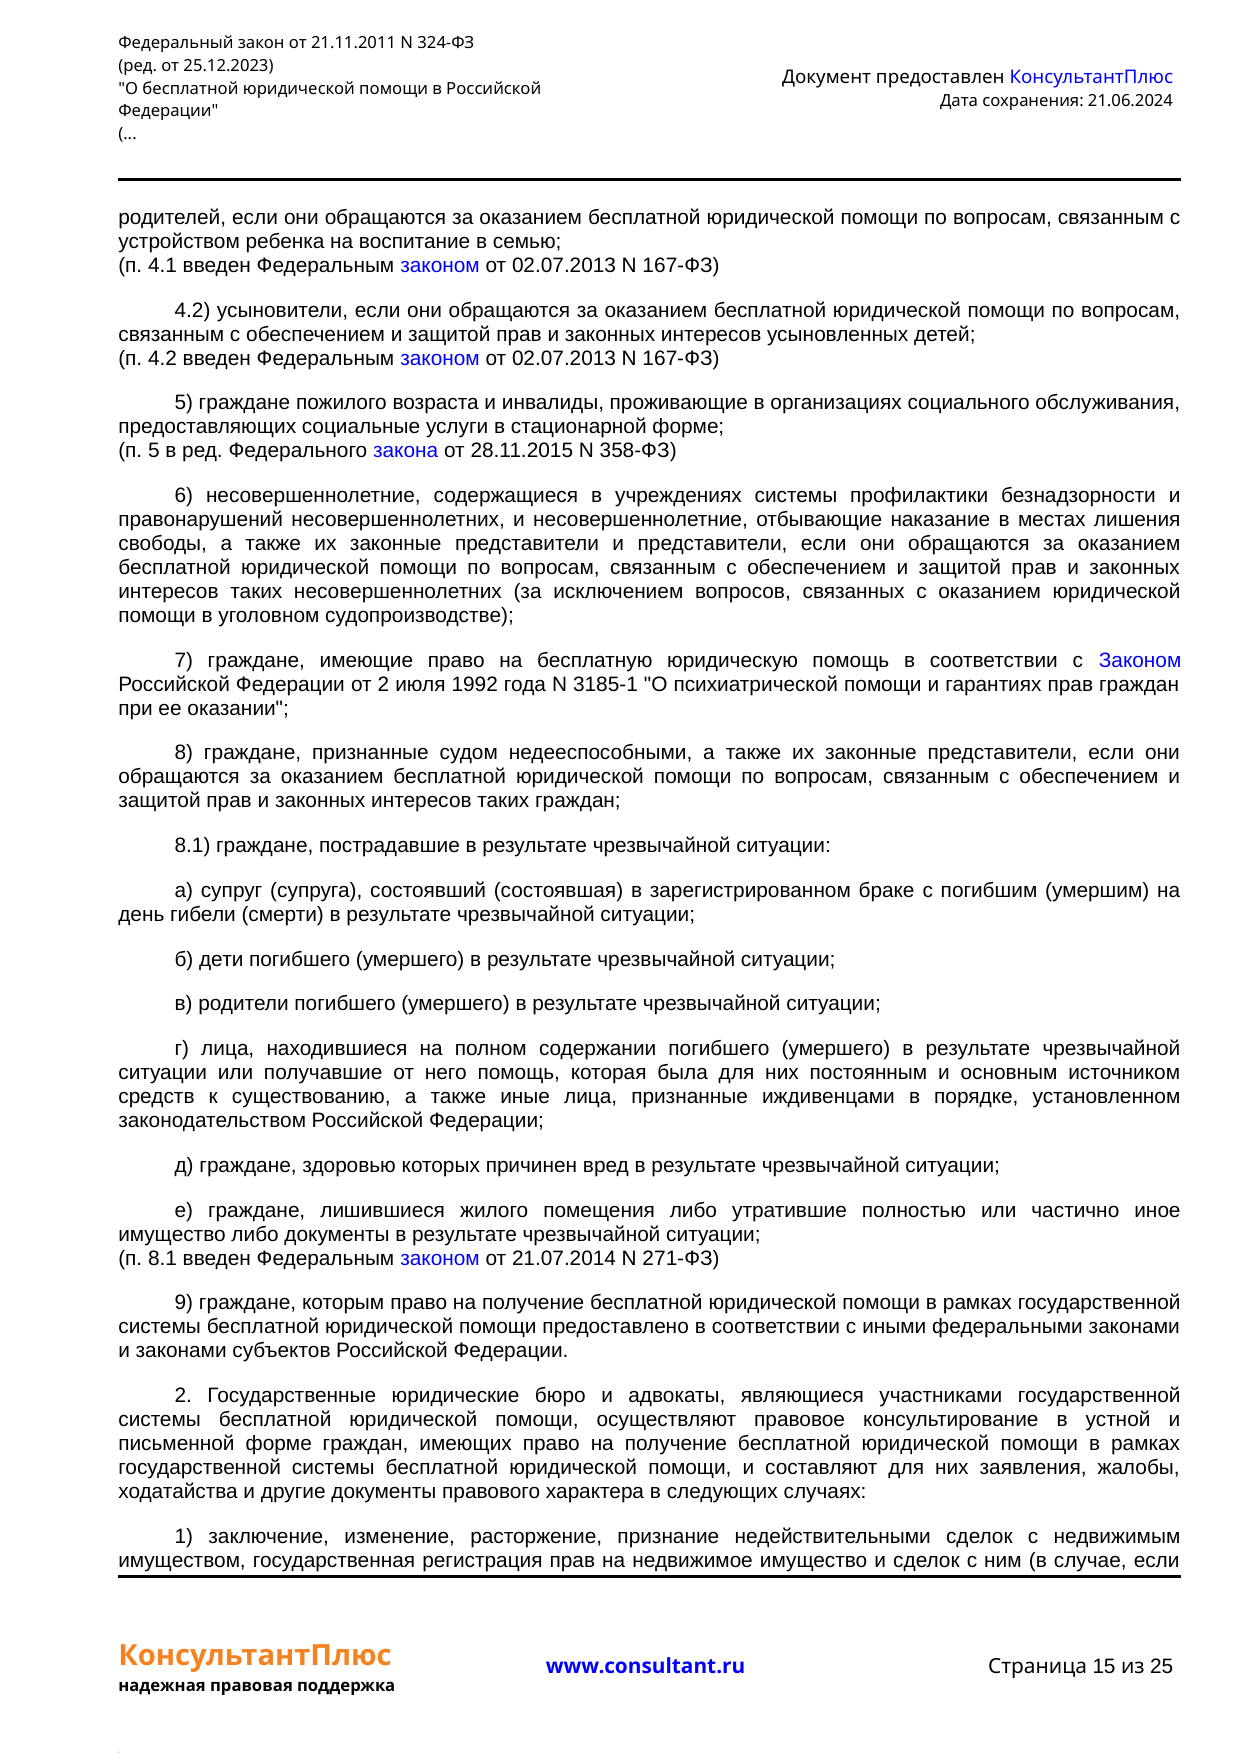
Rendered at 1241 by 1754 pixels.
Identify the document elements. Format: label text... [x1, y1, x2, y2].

text 4.2) усыновители, если они обращаются за оказанием бесплатной юридической помощи по вопросам, связанным с обеспечением и защитой прав и законных интересов усыновленных детей; [118, 297, 1181, 345]
text б) дети погибшего (умершего) в результате чрезвычайной ситуации; [118, 946, 1181, 970]
text д) граждане, здоровью которых причинен вред в результате чрезвычайной ситуации; [118, 1153, 1181, 1177]
text 6) несовершеннолетние, содержащиеся в учреждениях системы профилактики безнадзорности и правонарушений несовершеннолетних, и несовершеннолетние, отбывающие наказание в местах лишения свободы, а также их законные представители и представители, если они обращаются за оказанием бесплатной юридической помощи по вопросам, связанным с обеспечением и защитой прав и законных интересов таких несовершеннолетних (за исключением вопросов, связанных с оказанием юридической помощи в уголовном судопроизводстве); [118, 483, 1181, 627]
text 5) граждане пожилого возраста и инвалиды, проживающие в организациях социального обслуживания, предоставляющих социальные услуги в стационарной форме; [118, 390, 1181, 438]
text (п. 4.1 введен Федеральным законом от 02.07.2013 N 167-ФЗ) [118, 253, 1181, 277]
text а) супруг (супруга), состоявший (состоявшая) в зарегистрированном браке с погибшим (умершим) на день гибели (смерти) в результате чрезвычайной ситуации; [118, 878, 1181, 926]
text г) лица, находившиеся на полном содержании погибшего (умершего) в результате чрезвычайной ситуации или получавшие от него помощь, которая была для них постоянным и основным источником средств к существованию, а также иные лица, признанные иждивенцами в порядке, установленном законодательством Российской Федерации; [118, 1036, 1181, 1132]
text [118, 1523, 1181, 1571]
text 8) граждане, признанные судом недееспособными, а также их законные представители, если они обращаются за оказанием бесплатной юридической помощи по вопросам, связанным с обеспечением и защитой прав и законных интересов таких граждан; [118, 740, 1181, 812]
text 7) граждане, имеющие право на бесплатную юридическую помощь в соответствии с Законом Российской Федерации от 2 июля 1992 года N 3185-1 "О психиатрической помощи и гарантиях прав граждан при ее оказании"; [118, 647, 1181, 719]
text (п. 5 в ред. Федерального закона от 28.11.2015 N 358-ФЗ) [118, 438, 1181, 462]
text (п. 4.2 введен Федеральным законом от 02.07.2013 N 167-ФЗ) [118, 345, 1181, 369]
text (п. 8.1 введен Федеральным законом от 21.07.2014 N 271-ФЗ) [118, 1245, 1181, 1269]
text в) родители погибшего (умершего) в результате чрезвычайной ситуации; [118, 991, 1181, 1015]
text 8.1) граждане, пострадавшие в результате чрезвычайной ситуации: [118, 833, 1181, 857]
text е) граждане, лишившиеся жилого помещения либо утратившие полностью или частично иное имущество либо документы в результате чрезвычайной ситуации; [118, 1197, 1181, 1245]
text 9) граждане, которым право на получение бесплатной юридической помощи в рамках государственной системы бесплатной юридической помощи предоставлено в соответствии с иными федеральными законами и законами субъектов Российской Федерации. [118, 1290, 1181, 1362]
text 2. Государственные юридические бюро и адвокаты, являющиеся участниками государственной системы бесплатной юридической помощи, осуществляют правовое консультирование в устной и письменной форме граждан, имеющих право на получение бесплатной юридической помощи в рамках государственной системы бесплатной юридической помощи, и составляют для них заявления, жалобы, ходатайства и другие документы правового характера в следующих случаях: [118, 1383, 1181, 1503]
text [118, 205, 1181, 253]
